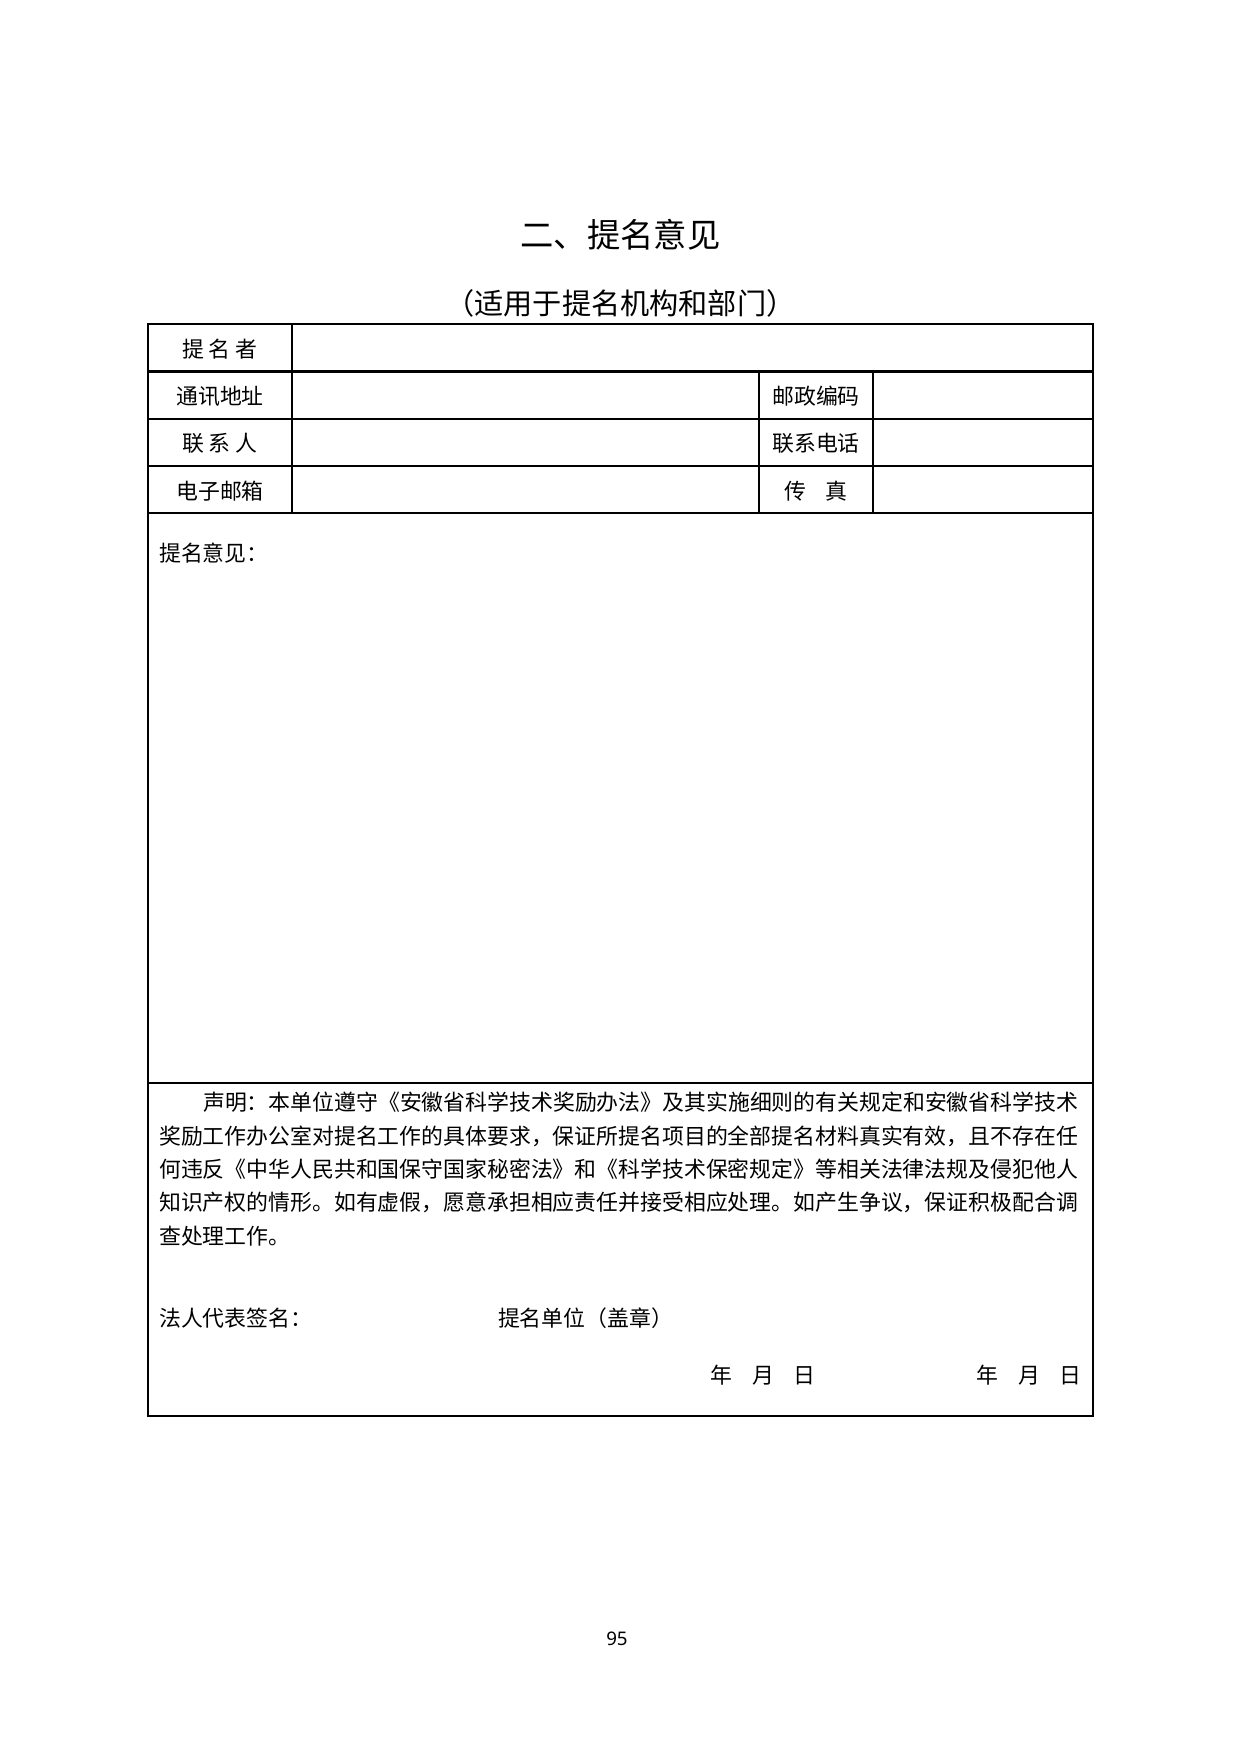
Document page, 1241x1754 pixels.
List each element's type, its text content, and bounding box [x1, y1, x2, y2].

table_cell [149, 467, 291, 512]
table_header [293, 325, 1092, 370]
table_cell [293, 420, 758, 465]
text （适用于提名机构和部门） [189, 281, 1051, 323]
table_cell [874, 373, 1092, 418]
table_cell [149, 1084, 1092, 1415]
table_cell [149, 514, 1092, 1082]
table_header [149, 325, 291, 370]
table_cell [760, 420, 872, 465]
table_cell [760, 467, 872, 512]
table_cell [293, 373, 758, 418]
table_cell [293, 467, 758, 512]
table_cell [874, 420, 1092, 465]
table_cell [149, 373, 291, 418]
text 二、提名意见 [189, 208, 1051, 257]
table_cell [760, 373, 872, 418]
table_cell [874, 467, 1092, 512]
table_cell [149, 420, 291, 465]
